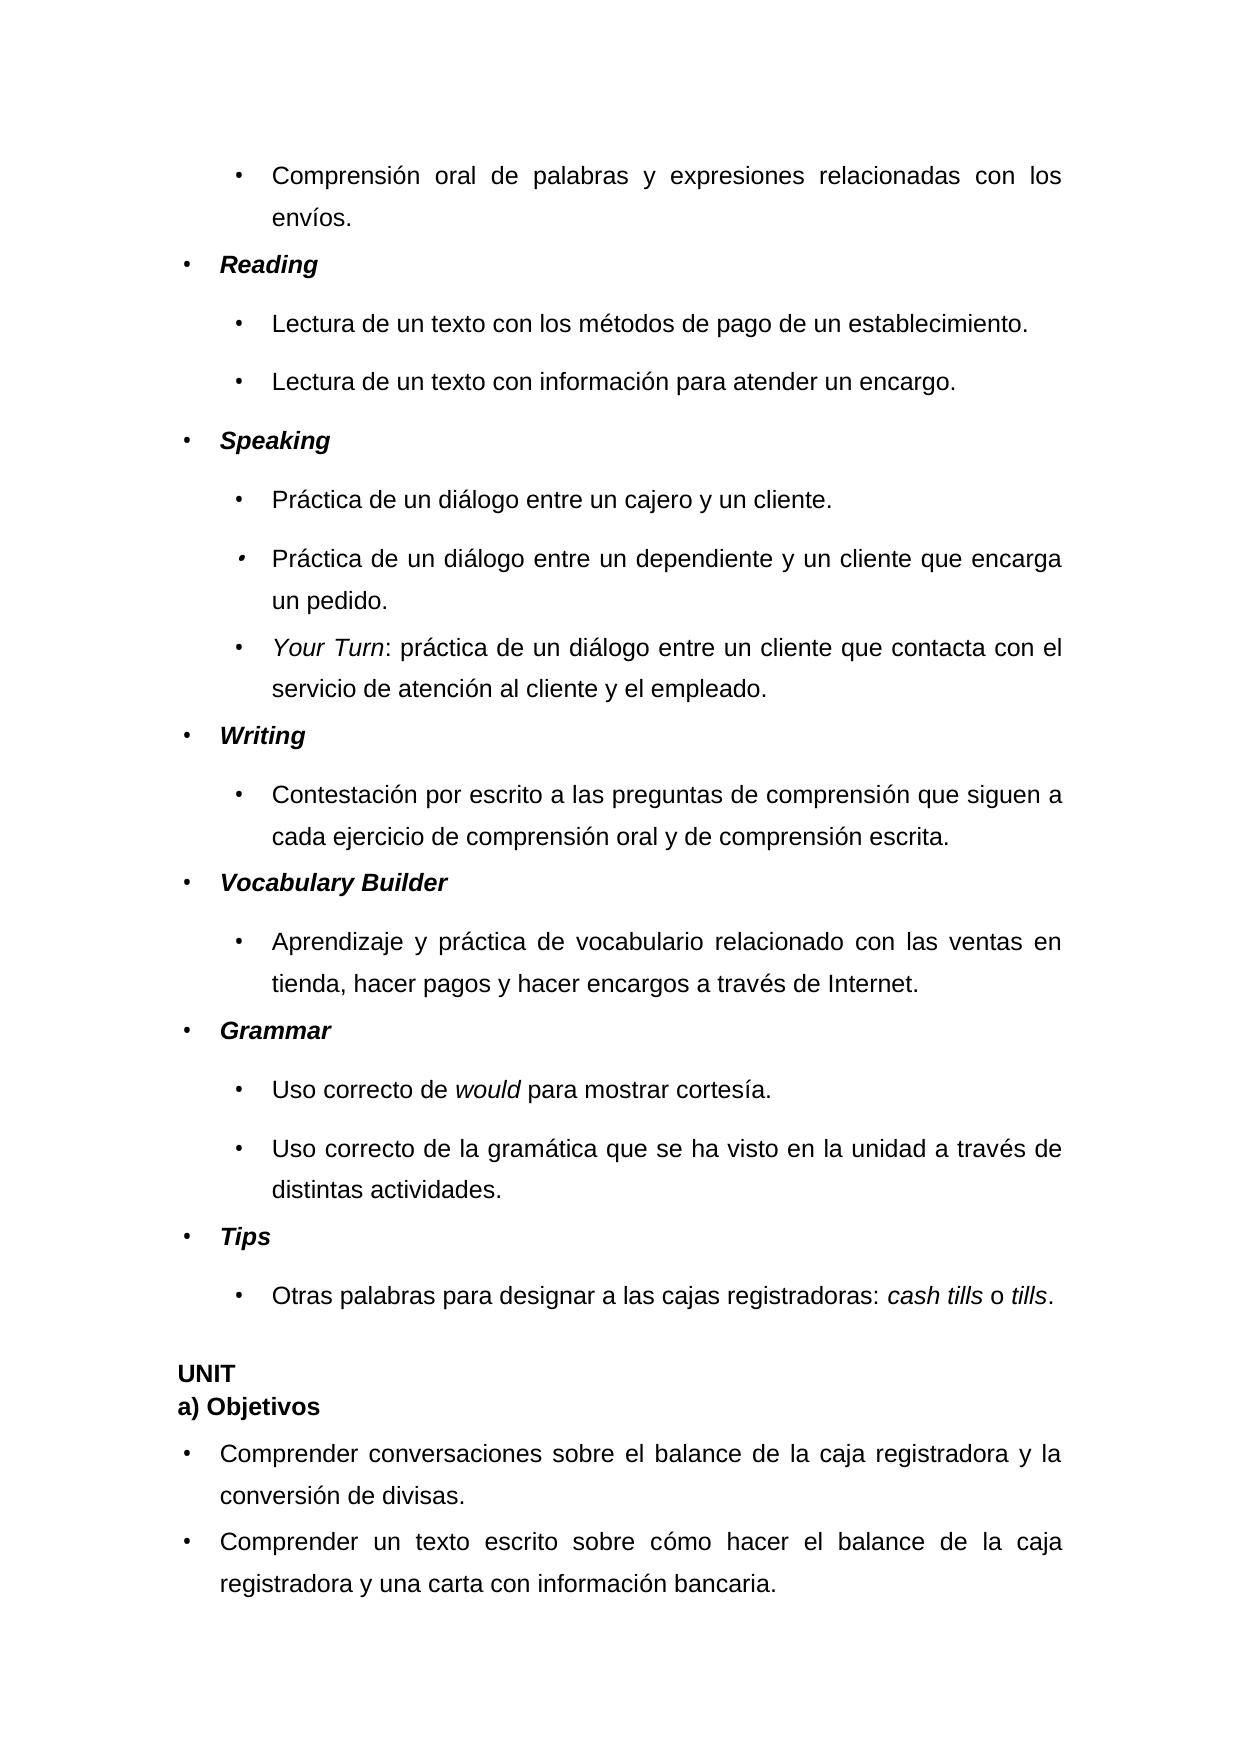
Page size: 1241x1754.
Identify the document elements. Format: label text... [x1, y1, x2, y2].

list Aprendizaje y práctica de vocabulario relacionado con las ventas en tienda, hacer pagos y hacer encargos a través de Internet. [234, 914, 1063, 998]
list Uso correcto de would para mostrar cortesía. [234, 1061, 1063, 1112]
list Comprensión oral de palabras y expresiones relacionadas con los envíos. [234, 148, 1063, 232]
list Uso correcto de la gramática que se ha visto en la unidad a través de distintas actividades. [234, 1120, 1063, 1204]
list Contestación por escrito a las preguntas de comprensión que siguen a cada ejercicio de comprensión oral y de comprensión escrita. [234, 766, 1063, 851]
list Comprender un texto escrito sobre cómo hacer el balance de la caja registradora y una carta con información bancaria. [182, 1514, 1063, 1598]
list Tips [182, 1208, 1063, 1260]
list Your Turn: práctica de un diálogo entre un cliente que contacta con el servicio de atención al cliente y el empleado. [234, 619, 1063, 703]
list Vocabulary Builder [182, 855, 1063, 906]
list Otras palabras para designar a las cajas registradoras: cash tills o tills. [234, 1267, 1063, 1319]
list Reading [182, 236, 1063, 287]
list Lectura de un texto con información para atender un encargo. [234, 354, 1063, 405]
list Comprender conversaciones sobre el balance de la caja registradora y la conversión de divisas. [182, 1425, 1063, 1509]
list Lectura de un texto con los métodos de pago de un establecimiento. [234, 295, 1063, 346]
text UNIT [177, 1359, 1063, 1388]
list Práctica de un diálogo entre un dependiente y un cliente que encarga un pedido. [234, 530, 1063, 615]
list Speaking [182, 413, 1063, 464]
list Práctica de un diálogo entre un cajero y un cliente. [234, 472, 1063, 523]
list Grammar [182, 1002, 1063, 1053]
list Writing [182, 707, 1063, 759]
text a) Objetivos [177, 1392, 1063, 1421]
